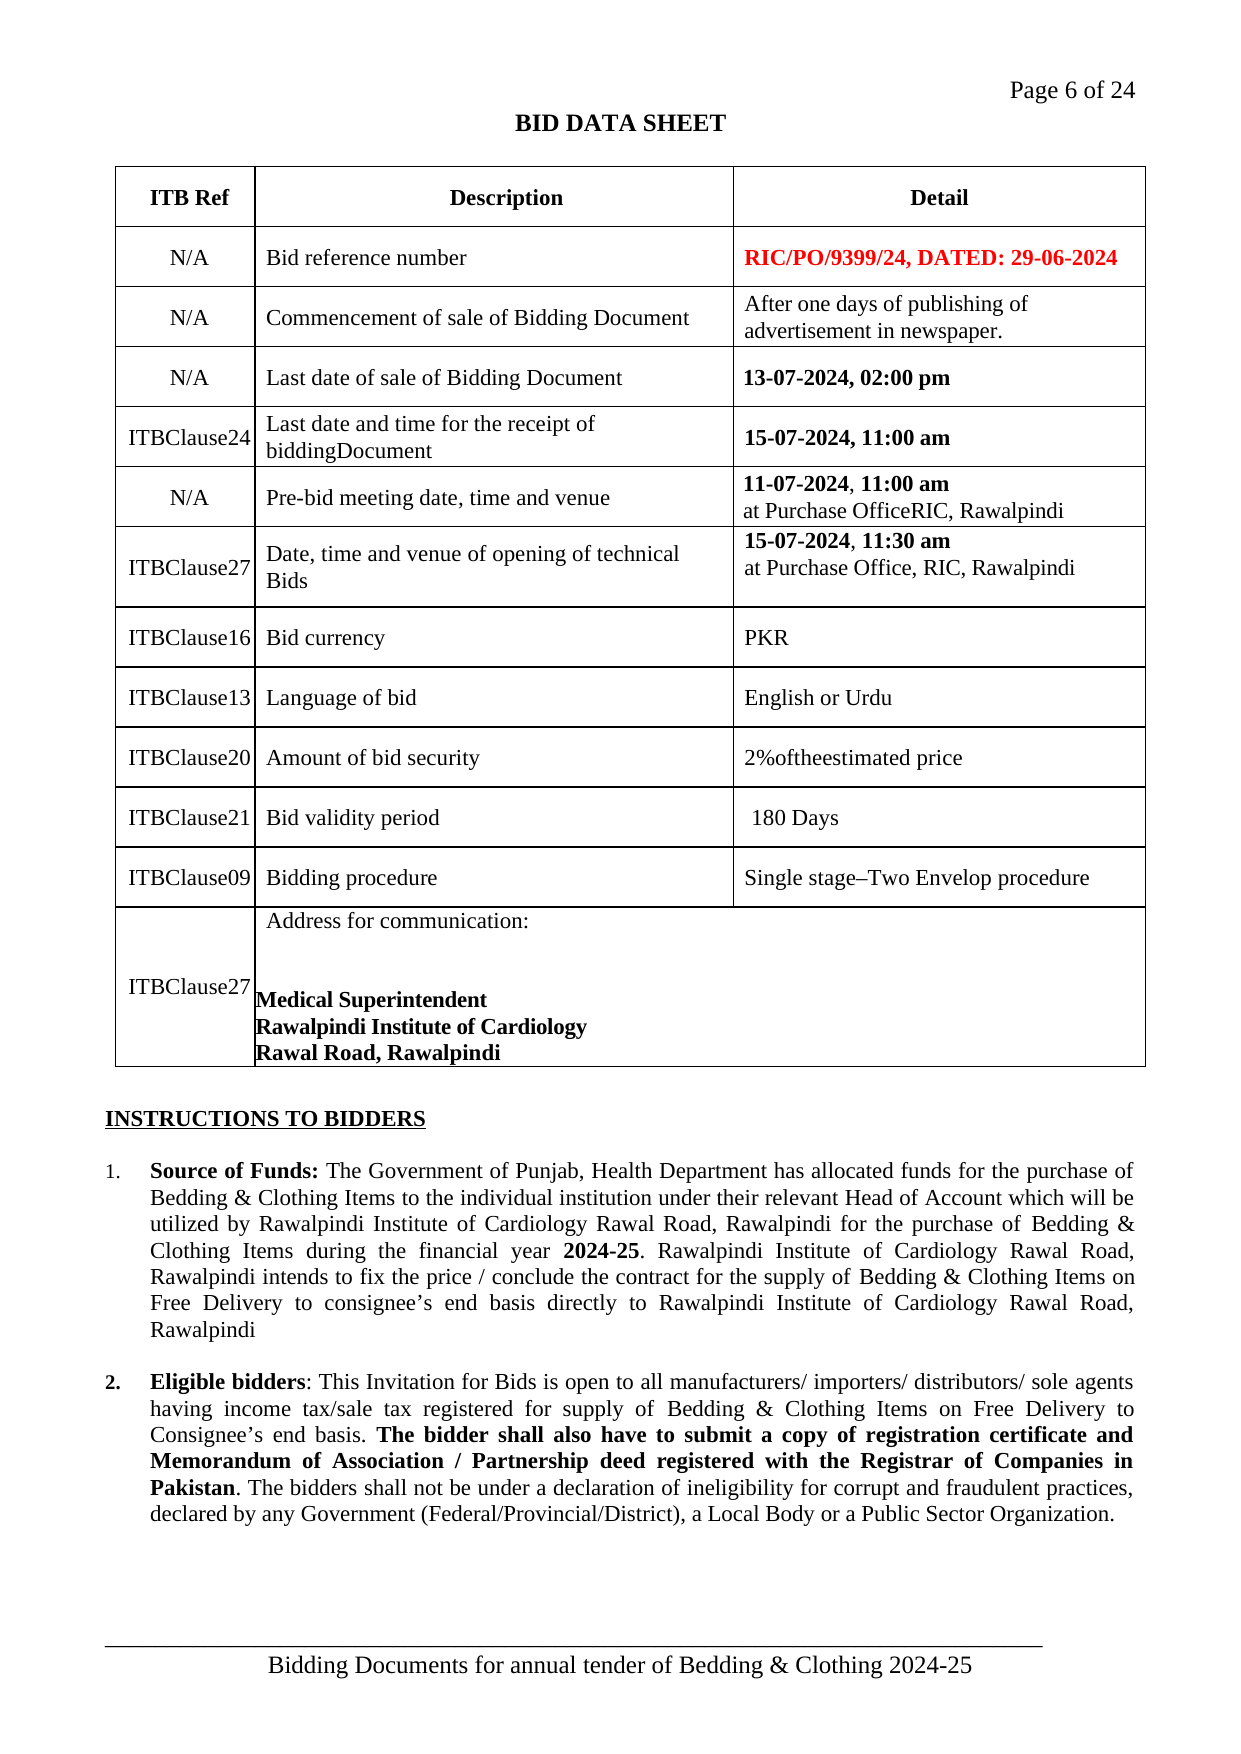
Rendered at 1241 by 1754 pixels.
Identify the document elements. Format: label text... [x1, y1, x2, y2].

table_cell Last date of sale of Bidding Document [256, 347, 733, 406]
table_header Detail [734, 167, 1145, 226]
table_cell 180 Days [734, 788, 1145, 846]
list Eligible bidders: This Invitation for Bids is open to all manufacturers/ importers/ distributors/ sole agents having income tax/sale tax registered for supply of Bedding & Clothing Items on Free Delivery to Consignee’s end basis. The bidder shall also have to submit a copy of registration certificate and Memorandum of Association / Partnership deed registered with the Registrar of Companies in Pakistan. The bidders shall not be under a declaration of ineligibility for corrupt and fraudulent practices, declared by any Government (Federal/Provincial/District), a Local Body or a Public Sector Organization. [105, 1368, 1135, 1527]
table_cell ITBClause16 [116, 608, 254, 666]
text BID DATA SHEET [105, 104, 1136, 137]
table_cell 15-07-2024, 11:30 am at Purchase Office, RIC, Rawalpindi [734, 527, 1145, 606]
table_cell Single stage–Two Envelop procedure [734, 848, 1145, 906]
table_cell Bid validity period [256, 788, 733, 846]
table_cell ITBClause27 [116, 908, 254, 1066]
table_cell ITBClause09 [116, 848, 254, 906]
table_cell ITBClause20 [116, 728, 254, 786]
table_cell 2%oftheestimated price [734, 728, 1145, 786]
table_cell N/A [116, 467, 254, 526]
table_cell ITBClause27 [116, 527, 254, 606]
table_cell Bid reference number [256, 227, 733, 286]
table_cell Address for communication: Medical Superintendent Rawalpindi Institute of Cardiology Rawal Road, Rawalpindi [256, 908, 1145, 1066]
text INSTRUCTIONS TO BIDDERS [105, 1105, 1135, 1131]
table_cell Date, time and venue of opening of technical Bids [256, 527, 733, 606]
table_cell Last date and time for the receipt of biddingDocument [256, 407, 733, 466]
table_cell 11-07-2024, 11:00 am at Purchase OfficeRIC, Rawalpindi [734, 467, 1145, 526]
list Source of Funds: The Government of Punjab, Health Department has allocated funds for the purchase of Bedding & Clothing Items to the individual institution under their relevant Head of Account which will be utilized by Rawalpindi Institute of Cardiology Rawal Road, Rawalpindi for the purchase of Bedding & Clothing Items during the financial year 2024-25. Rawalpindi Institute of Cardiology Rawal Road, Rawalpindi intends to fix the price / conclude the contract for the supply of Bedding & Clothing Items on Free Delivery to consignee’s end basis directly to Rawalpindi Institute of Cardiology Rawal Road, Rawalpindi [105, 1158, 1135, 1342]
table_cell N/A [116, 347, 254, 406]
table_cell Commencement of sale of Bidding Document [256, 287, 733, 346]
table_cell English or Urdu [734, 668, 1145, 726]
table_cell 15-07-2024, 11:00 am [734, 407, 1145, 466]
table_cell Bid currency [256, 608, 733, 666]
table_header ITB Ref [116, 167, 254, 226]
table_cell Amount of bid security [256, 728, 733, 786]
table_cell Language of bid [256, 668, 733, 726]
table_cell PKR [734, 608, 1145, 666]
table_cell Pre-bid meeting date, time and venue [256, 467, 733, 526]
table_cell Bidding procedure [256, 848, 733, 906]
table_cell N/A [116, 287, 254, 346]
table_cell ITBClause13 [116, 668, 254, 726]
table_cell N/A [116, 227, 254, 286]
table_cell After one days of publishing of advertisement in newspaper. [734, 287, 1145, 346]
table_cell RIC/PO/9399/24, DATED: 29-06-2024 [734, 227, 1145, 286]
table_header Description [256, 167, 733, 226]
table_cell ITBClause21 [116, 788, 254, 846]
table_cell 13-07-2024, 02:00 pm [734, 347, 1145, 406]
table_cell ITBClause24 [116, 407, 254, 466]
